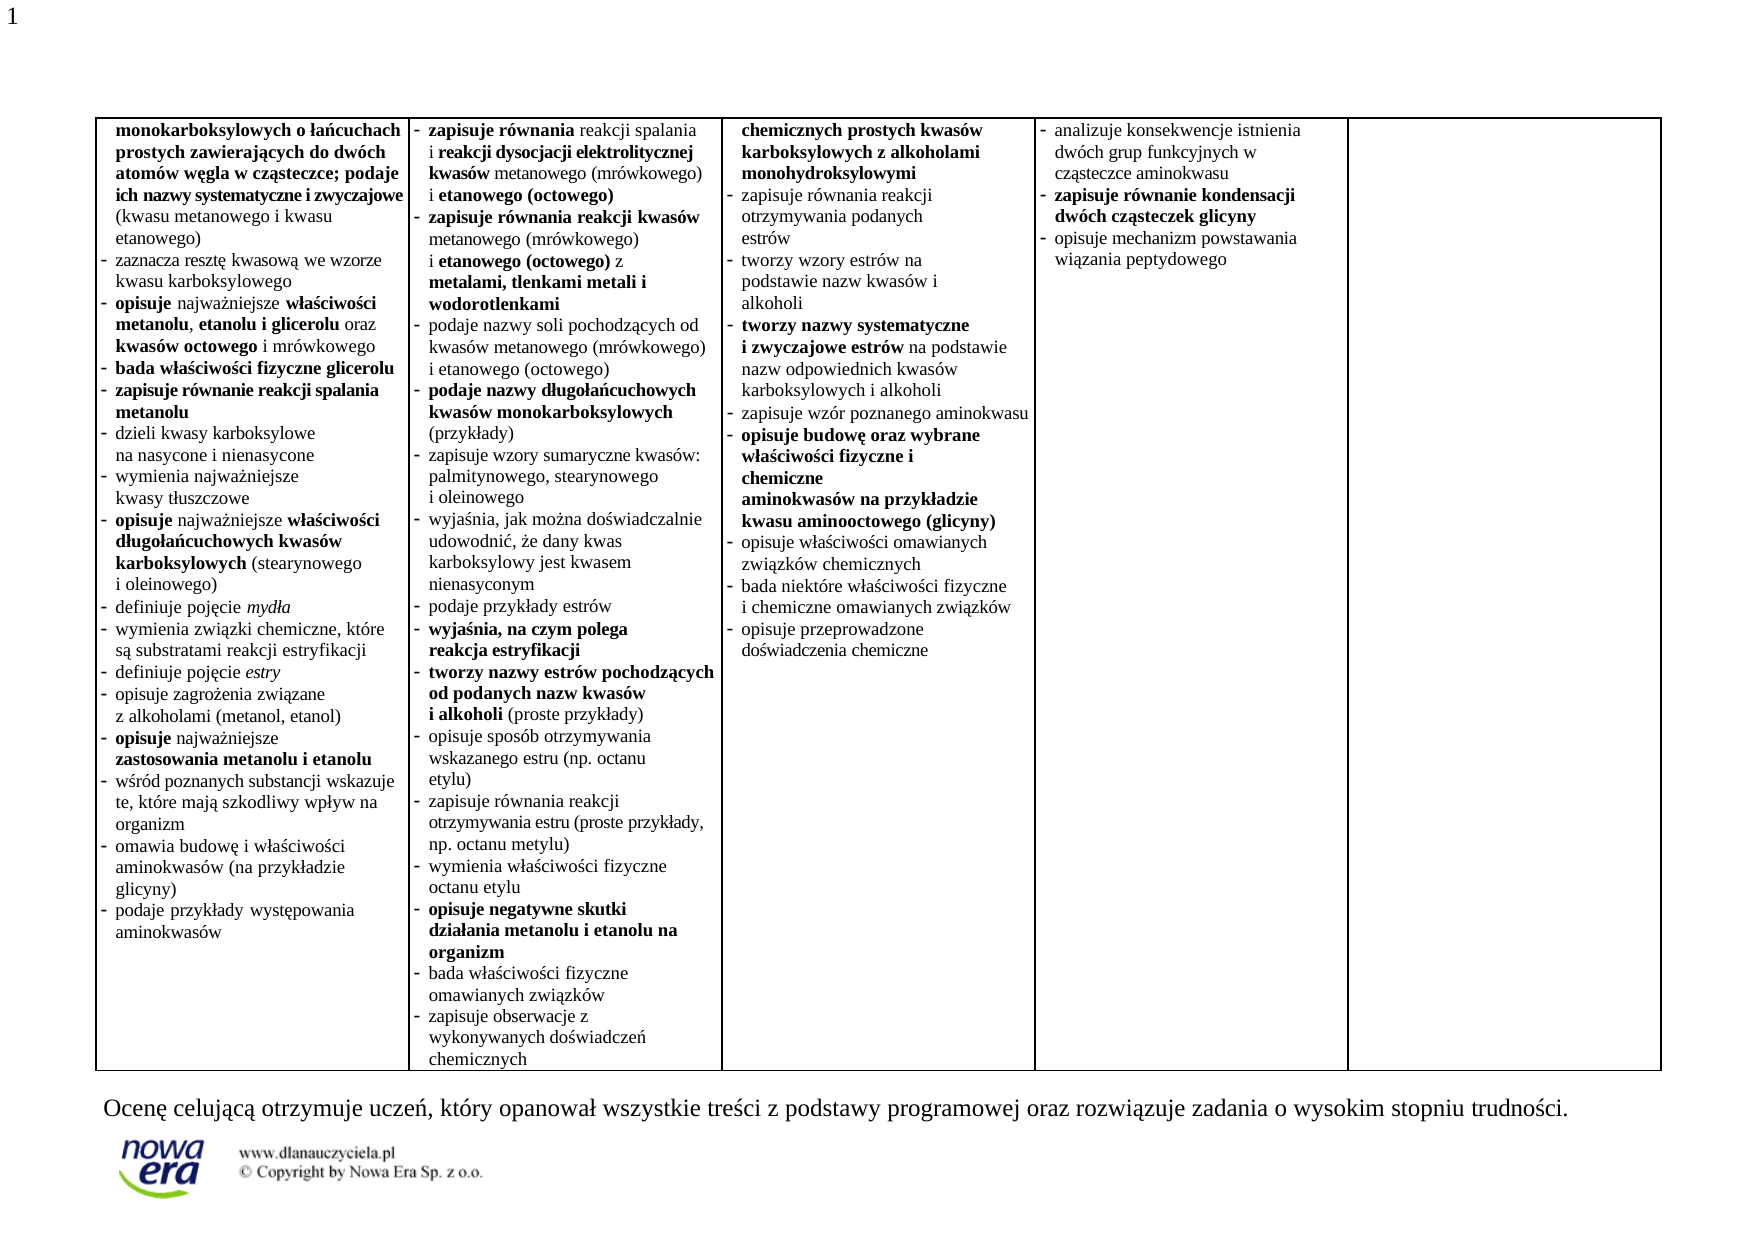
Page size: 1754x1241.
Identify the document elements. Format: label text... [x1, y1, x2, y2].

table_header [1349, 119, 1660, 1070]
table_header chemicznych prostych kwasów karboksylowych z alkoholami monohydroksylowymi zapisuje równania reakcji otrzymywania podanych estrów tworzy wzory estrów na podstawie nazw kwasów i alkoholi tworzy nazwy systematyczne i zwyczajowe estrów na podstawie nazw odpowiednich kwasów karboksylowych i alkoholi zapisuje wzór poznanego aminokwasu opisuje budowę oraz wybrane właściwości fizyczne i chemiczne aminokwasów na przykładzie kwasu aminooctowego (glicyny) opisuje właściwości omawianych związków chemicznych bada niektóre właściwości fizyczne i chemiczne omawianych związków opisuje przeprowadzone doświadczenia chemiczne [723, 119, 1034, 1070]
table_header zapisuje równania reakcji spalania i reakcji dysocjacji elektrolitycznej kwasów metanowego (mrówkowego) i etanowego (octowego) zapisuje równania reakcji kwasów metanowego (mrówkowego) i etanowego (octowego) z metalami, tlenkami metali i wodorotlenkami podaje nazwy soli pochodzących od kwasów metanowego (mrówkowego) i etanowego (octowego) podaje nazwy długołańcuchowych kwasów monokarboksylowych (przykłady) zapisuje wzory sumaryczne kwasów: palmitynowego, stearynowego i oleinowego wyjaśnia, jak można doświadczalnie udowodnić, że dany kwas karboksylowy jest kwasem nienasyconym podaje przykłady estrów wyjaśnia, na czym polega reakcja estryfikacji tworzy nazwy estrów pochodzących od podanych nazw kwasów i alkoholi (proste przykłady) opisuje sposób otrzymywania wskazanego estru (np. octanu etylu) zapisuje równania reakcji otrzymywania estru (proste przykłady, np. octanu metylu) wymienia właściwości fizyczne octanu etylu opisuje negatywne skutki działania metanolu i etanolu na organizm bada właściwości fizyczne omawianych związków zapisuje obserwacje z wykonywanych doświadczeń chemicznych [410, 119, 721, 1070]
text Ocenę celującą otrzymuje uczeń, który opanował wszystkie treści z podstawy programowej oraz rozwiązuje zadania o wysokim stopniu trudności. [103, 1093, 1695, 1122]
table_header analizuje konsekwencje istnienia dwóch grup funkcyjnych w cząsteczce aminokwasu zapisuje równanie kondensacji dwóch cząsteczek glicyny opisuje mechanizm powstawania wiązania peptydowego [1036, 119, 1347, 1070]
picture [118, 1137, 625, 1199]
table_header monokarboksylowych o łańcuchach prostych zawierających do dwóch atomów węgla w cząsteczce; podaje ich nazwy systematyczne i zwyczajowe (kwasu metanowego i kwasu etanowego) zaznacza resztę kwasową we wzorze kwasu karboksylowego opisuje najważniejsze właściwości metanolu, etanolu i glicerolu oraz kwasów octowego i mrówkowego bada właściwości fizyczne glicerolu zapisuje równanie reakcji spalania metanolu dzieli kwasy karboksylowe na nasycone i nienasycone wymienia najważniejsze kwasy tłuszczowe opisuje najważniejsze właściwości długołańcuchowych kwasów karboksylowych (stearynowego i oleinowego) definiuje pojęcie mydła wymienia związki chemiczne, które są substratami reakcji estryfikacji definiuje pojęcie estry opisuje zagrożenia związane z alkoholami (metanol, etanol) opisuje najważniejsze zastosowania metanolu i etanolu wśród poznanych substancji wskazuje te, które mają szkodliwy wpływ na organizm omawia budowę i właściwości aminokwasów (na przykładzie glicyny) podaje przykłady występowania aminokwasów [97, 119, 408, 1070]
